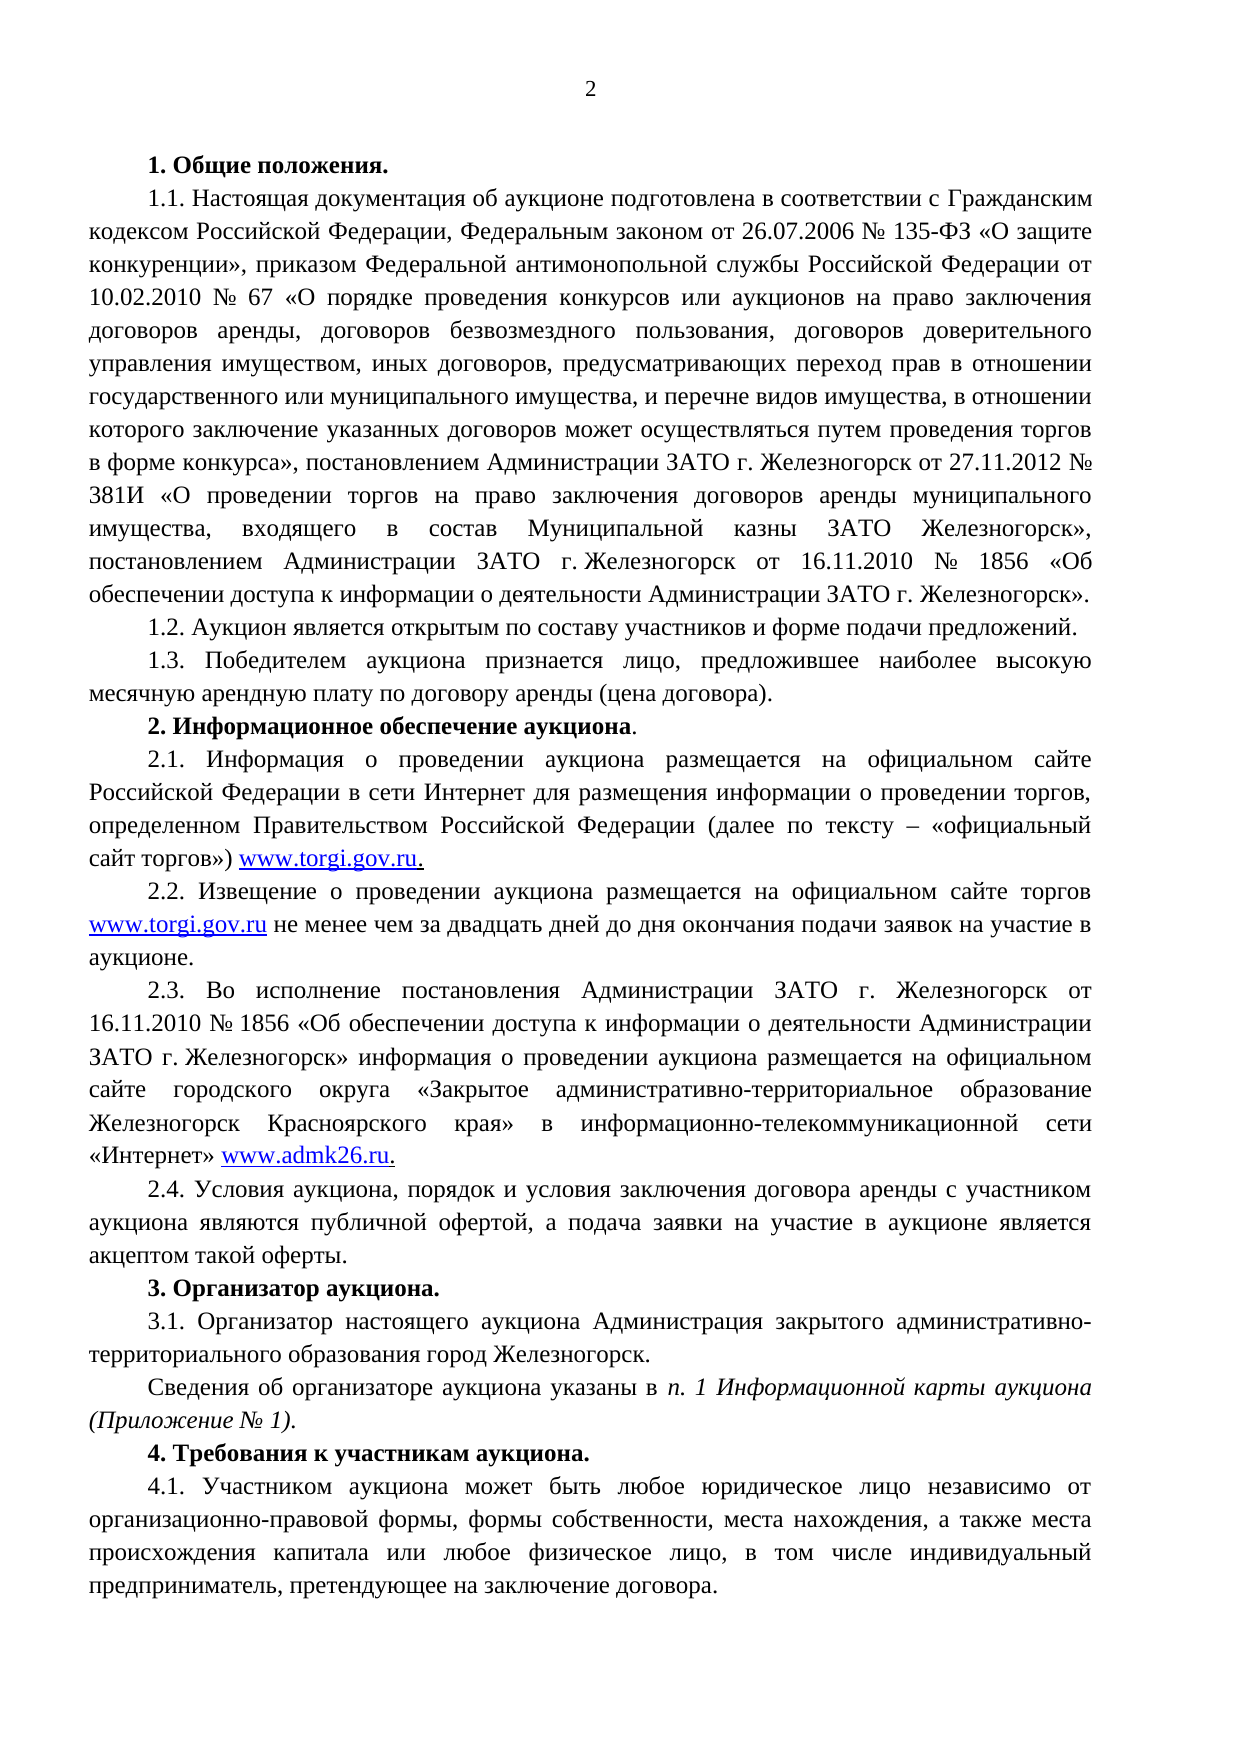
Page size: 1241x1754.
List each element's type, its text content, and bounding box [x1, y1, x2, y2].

text 2.3. Во исполнение постановления Администрации ЗАТО г. Железногорск от 16.11.2010 № 1856 «Об обеспечении доступа к информации о деятельности Администрации ЗАТО г. Железногорск» информация о проведении аукциона размещается на официальном сайте городского округа «Закрытое административно-территориальное образование Железногорск Красноярского края» в информационно-телекоммуникационной сети «Интернет» www.admk26.ru. [88, 976, 1092, 1169]
text 2. Информационное обеспечение аукциона. [88, 711, 1092, 740]
text 2.4. Условия аукциона, порядок и условия заключения договора аренды с участником аукциона являются публичной офертой, а подача заявки на участие в аукционе является акцептом такой оферты. [88, 1174, 1092, 1268]
text 3.1. Организатор настоящего аукциона Администрация закрытого административно-территориального образования город Железногорск. [88, 1306, 1092, 1367]
text 3. Организатор аукциона. [88, 1273, 1092, 1301]
text 1.3. Победителем аукциона признается лицо, предложившее наиболее высокую месячную арендную плату по договору аренды (цена договора). [88, 645, 1092, 707]
text 1.1. Настоящая документация об аукционе подготовлена в соответствии с Гражданским кодексом Российской Федерации, Федеральным законом от 26.07.2006 № 135-ФЗ «О защите конкуренции», приказом Федеральной антимонопольной службы Российской Федерации от 10.02.2010 № 67 «О порядке проведения конкурсов или аукционов на право заключения договоров аренды, договоров безвозмездного пользования, договоров доверительного управления имуществом, иных договоров, предусматривающих переход прав в отношении государственного или муниципального имущества, и перечне видов имущества, в отношении которого заключение указанных договоров может осуществляться путем проведения торгов в форме конкурса», постановлением Администрации ЗАТО г. Железногорск от 27.11.2012 № 381И «О проведении торгов на право заключения договоров аренды муниципального имущества, входящего в состав Муниципальной казны ЗАТО Железногорск», постановлением Администрации ЗАТО г. Железногорск от 16.11.2010 № 1856 «Об обеспечении доступа к информации о деятельности Администрации ЗАТО г. Железногорск». [88, 183, 1092, 608]
text 2.2. Извещение о проведении аукциона размещается на официальном сайте торгов www.torgi.gov.ru не менее чем за двадцать дней до дня окончания подачи заявок на участие в аукционе. [88, 876, 1092, 971]
text 2.1. Информация о проведении аукциона размещается на официальном сайте Российской Федерации в сети Интернет для размещения информации о проведении торгов, определенном Правительством Российской Федерации (далее по тексту – «официальный сайт торгов») www.torgi.gov.ru. [88, 744, 1092, 872]
text 1.2. Аукцион является открытым по составу участников и форме подачи предложений. [88, 612, 1092, 641]
text Сведения об организаторе аукциона указаны в п. 1 Информационной карты аукциона (Приложение № 1). [88, 1372, 1092, 1433]
text 4.1. Участником аукциона может быть любое юридическое лицо независимо от организационно-правовой формы, формы собственности, места нахождения, а также места происхождения капитала или любое физическое лицо, в том числе индивидуальный предприниматель, претендующее на заключение договора. [88, 1471, 1092, 1599]
text 1. Общие положения. [88, 150, 1092, 179]
text 4. Требования к участникам аукциона. [88, 1438, 1092, 1467]
